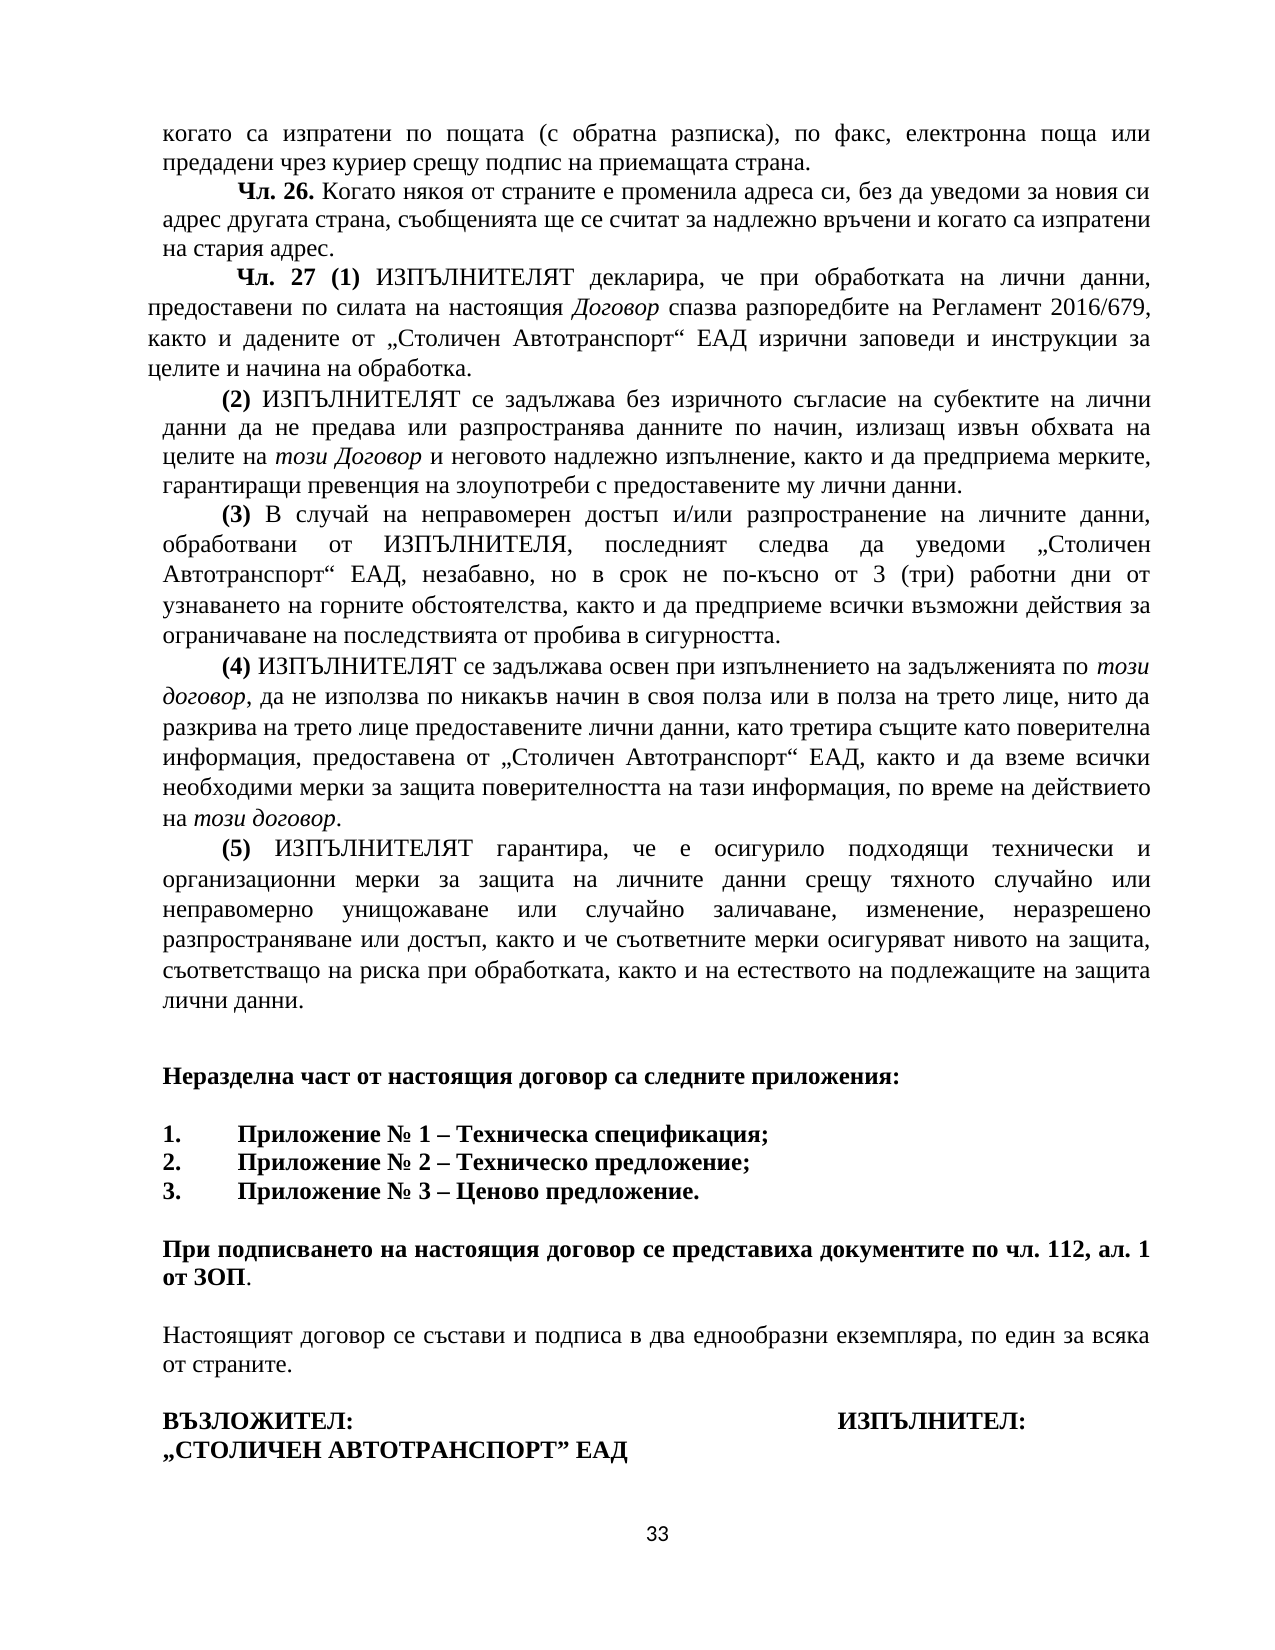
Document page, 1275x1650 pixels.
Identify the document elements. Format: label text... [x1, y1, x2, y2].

text Чл. 26. Когато някоя от страните е променила адреса си, без да уведоми за новия си адрес другата страна, съобщенията ще се считат за надлежно връчени и когато са изпратени на стария адрес. [162, 176, 1152, 262]
subtitle Приложение № 2 – Техническо предложение; [162, 1147, 1152, 1176]
subtitle Настоящият договор се състави и подписа в два еднообразни екземпляра, по един за всяка от страните. [162, 1320, 1152, 1377]
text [162, 118, 1152, 176]
text ВЪЗЛОЖИТЕЛ: ИЗПЪЛНИТЕЛ: [162, 1406, 1152, 1435]
text (5) ИЗПЪЛНИТЕЛЯТ гарантира, че е осигурило подходящи технически и организационни мерки за защита на личните данни срещу тяхното случайно или неправомерно унищожаване или случайно заличаване, изменение, неразрешено разпространяване или достъп, както и че съответните мерки осигуряват нивото на защита, съответстващо на риска при обработката, както и на естеството на подлежащите на защита лични данни. [162, 833, 1152, 1014]
text (4) ИЗПЪЛНИТЕЛЯТ се задължава освен при изпълнението на задълженията по този договор, да не използва по никакъв начин в своя полза или в полза на трето лице, нито да разкрива на трето лице предоставените лични данни, като третира същите като поверителна информация, предоставена от „Столичен Автотранспорт“ ЕАД, както и да вземе всички необходими мерки за защита поверителността на тази информация, по време на действието на този договор. [162, 651, 1152, 832]
text „Столичен Автотранспорт” ЕАД [162, 1435, 1152, 1464]
subtitle Неразделна част от настоящия договор са следните приложения: [162, 1061, 1152, 1090]
text Чл. 27 (1) ИЗПЪЛНИТЕЛЯТ декларира, че при обработката на лични данни, предоставени по силата на настоящия Договор спазва разпоредбите на Регламент 2016/679, както и дадените от „Столичен Автотранспорт“ ЕАД изрични заповеди и инструкции за целите и начина на обработка. [148, 262, 1152, 382]
text (2) ИЗПЪЛНИТЕЛЯТ се задължава без изричното съгласие на субектите на лични данни да не предава или разпространява данните по начин, излизащ извън обхвата на целите на този Договор и неговото надлежно изпълнение, както и да предприема мерките, гарантиращи превенция на злоупотреби с предоставените му лични данни. [162, 384, 1152, 499]
text (3) В случай на неправомерен достъп и/или разпространение на личните данни, обработвани от ИЗПЪЛНИТЕЛЯ, последният следва да уведоми „Столичен Автотранспорт“ ЕАД, незабавно, но в срок не по-късно от 3 (три) работни дни от узнаването на горните обстоятелства, както и да предприеме всички възможни действия за ограничаване на последствията от пробива в сигурността. [162, 499, 1152, 649]
subtitle Приложение № 1 – Техническа спецификация; [162, 1119, 1152, 1147]
subtitle Приложение № 3 – Ценово предложение. [162, 1176, 1152, 1205]
text При подписването на настоящия договор се представиха документите по чл. 112, ал. 1 от ЗОП. [162, 1234, 1152, 1291]
